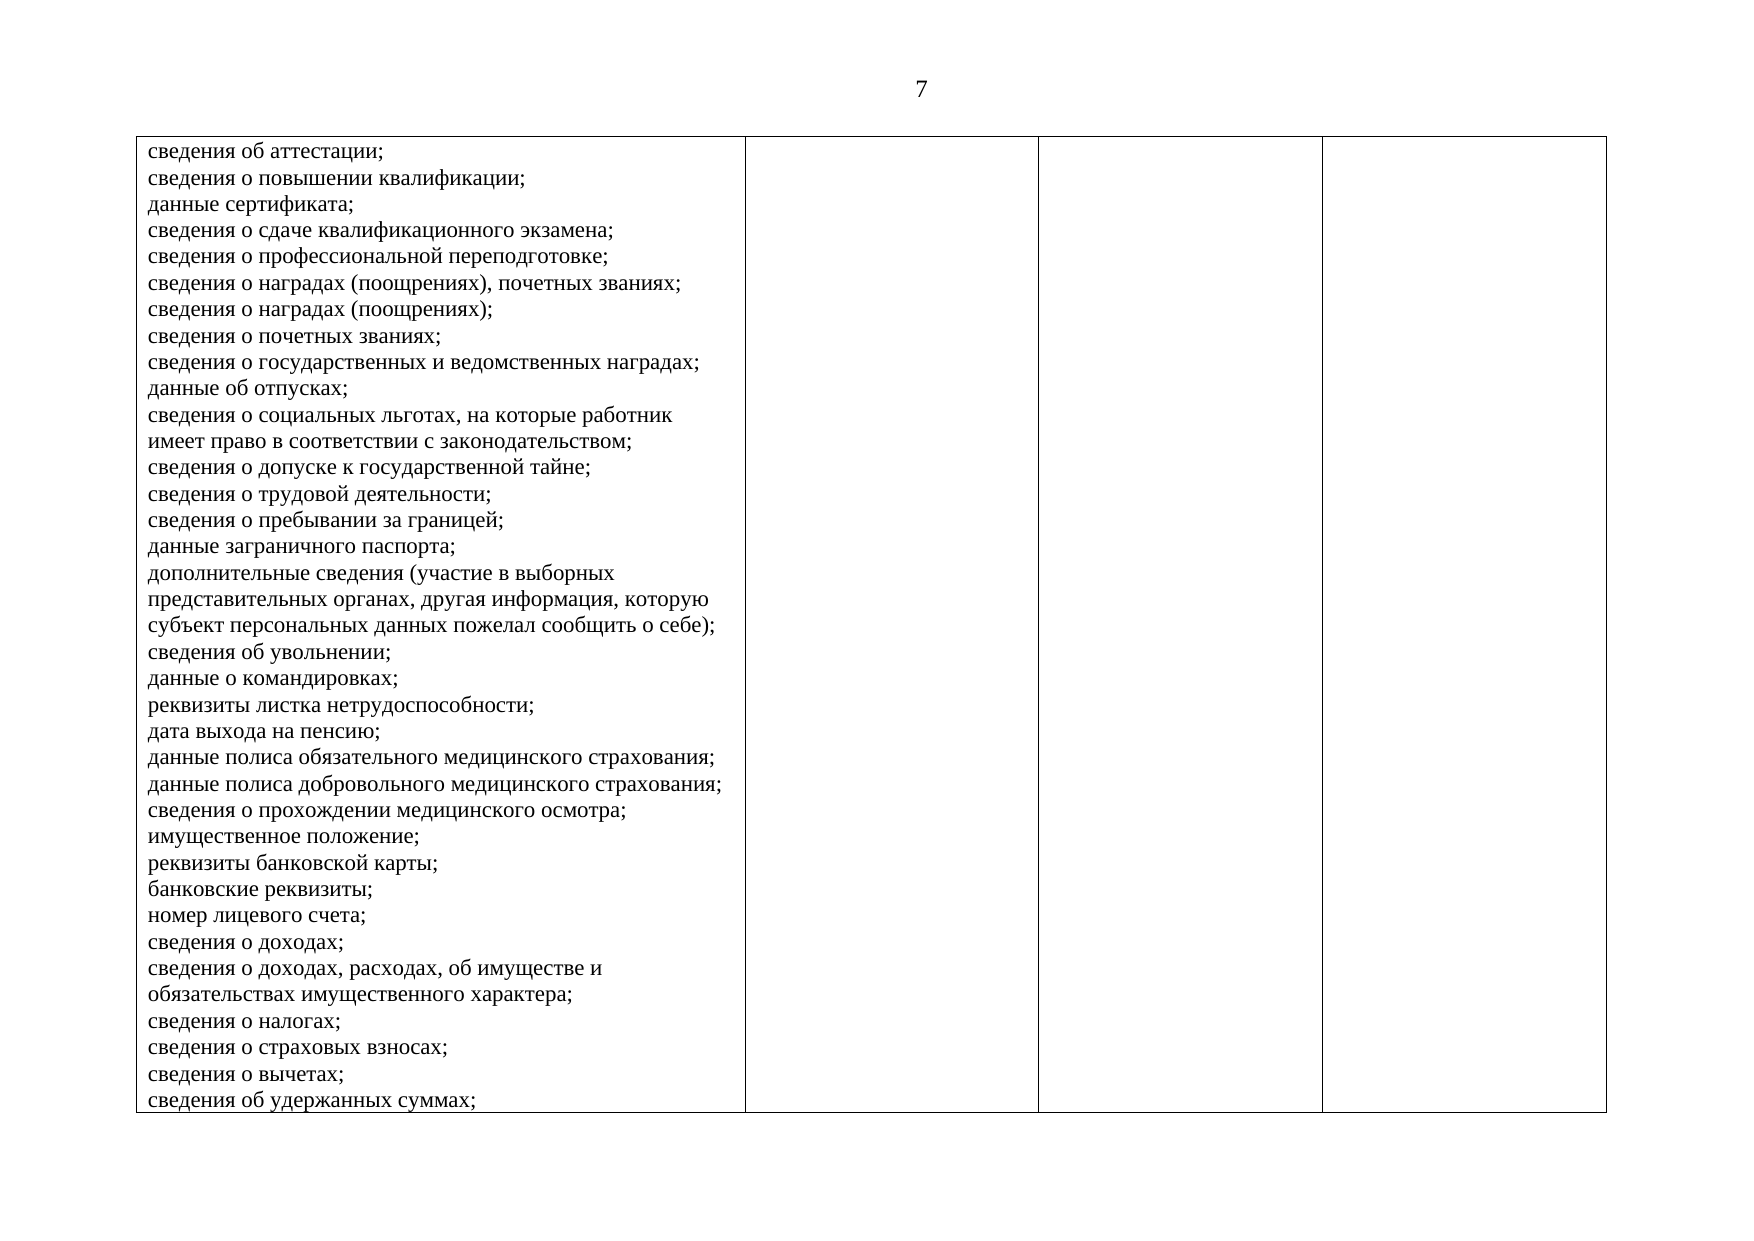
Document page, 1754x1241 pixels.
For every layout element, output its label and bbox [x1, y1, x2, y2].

table_cell [137, 137, 745, 1112]
table_cell [1323, 137, 1606, 1112]
table_cell [1039, 137, 1322, 1112]
table_cell [746, 137, 1038, 1112]
